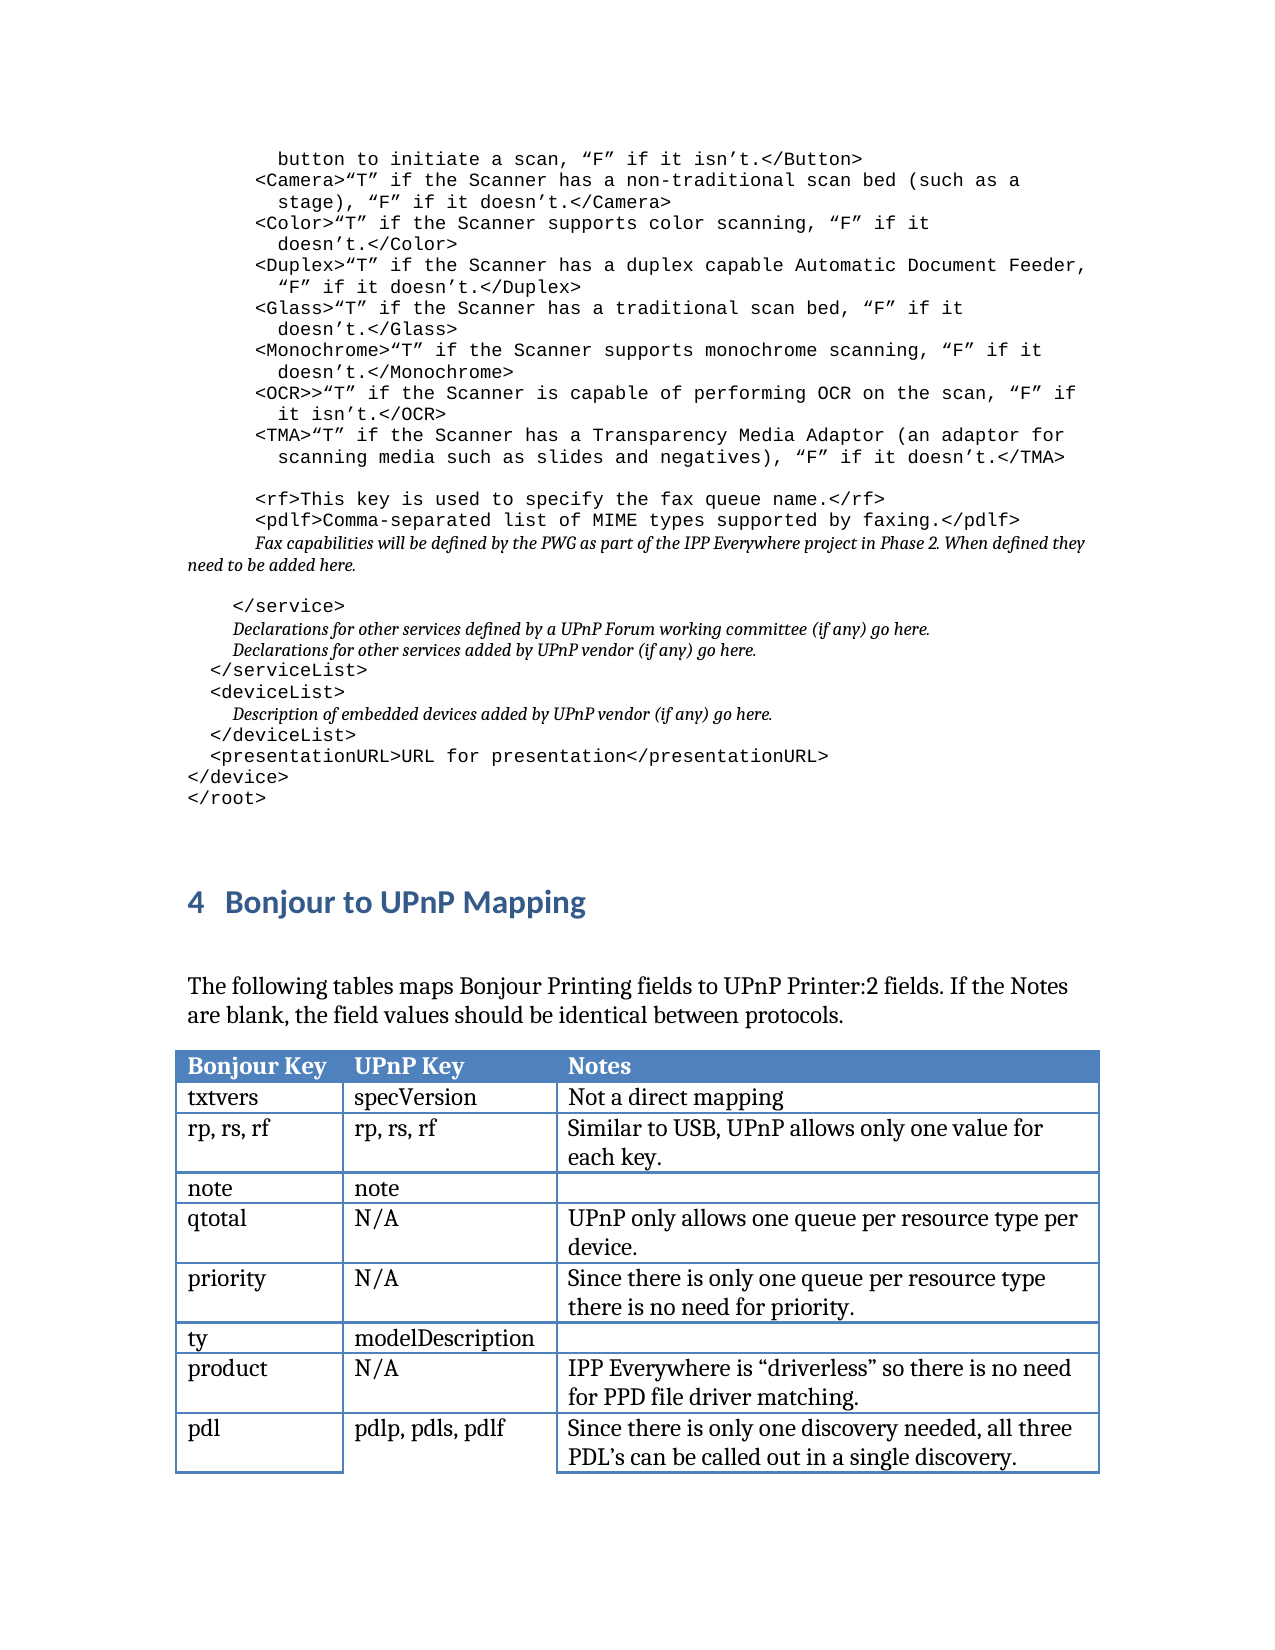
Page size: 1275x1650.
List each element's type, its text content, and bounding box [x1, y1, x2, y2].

table_cell pdlp, pdls, pdlf [344, 1414, 556, 1471]
table_header UPnP Key [344, 1052, 556, 1081]
text </deviceList> [187, 725, 1087, 747]
table_cell Not a direct mapping [558, 1083, 1098, 1112]
table_cell N/A [344, 1354, 556, 1412]
text doesn’t.</Glass> [187, 320, 1087, 341]
text <TMA>“T” if the Scanner has a Transparency Media Adaptor (an adaptor for [187, 426, 1087, 447]
text <OCR>>“T” if the Scanner is capable of performing OCR on the scan, “F” if [187, 384, 1087, 405]
table_cell pdl [177, 1414, 342, 1471]
table_cell rp, rs, rf [344, 1114, 556, 1171]
table_header Bonjour Key [177, 1052, 342, 1081]
text Declarations for other services added by UPnP vendor (if any) go here. [187, 640, 1087, 661]
table_cell UPnP only allows one queue per resource type per device. [558, 1204, 1098, 1262]
text “F” if it doesn’t.</Duplex> [187, 277, 1087, 299]
table_cell qtotal [177, 1204, 342, 1262]
text Declarations for other services defined by a UPnP Forum working committee (if any) go here. [187, 618, 1087, 640]
text <rf>This key is used to specify the fax queue name.</rf> [187, 490, 1087, 511]
text scanning media such as slides and negatives), “F” if it doesn’t.</TMA> [187, 447, 1087, 469]
table_cell rp, rs, rf [177, 1114, 342, 1171]
text <Camera>“T” if the Scanner has a non-traditional scan bed (such as a [187, 171, 1087, 192]
table_cell N/A [344, 1264, 556, 1321]
table_cell specVersion [344, 1083, 556, 1112]
table_cell note [177, 1174, 342, 1202]
text doesn’t.</Color> [187, 235, 1087, 256]
text </device> [187, 768, 1087, 789]
table_cell [558, 1324, 1098, 1352]
text <Glass>“T” if the Scanner has a traditional scan bed, “F” if it [187, 299, 1087, 320]
table_cell N/A [344, 1204, 556, 1262]
text <presentationURL>URL for presentation</presentationURL> [187, 747, 1087, 768]
text <Duplex>“T” if the Scanner has a duplex capable Automatic Document Feeder, [187, 256, 1087, 277]
text </service> [187, 597, 1087, 618]
table_cell IPP Everywhere is “driverless” so there is no need for PPD file driver matching. [558, 1354, 1098, 1412]
table_cell Since there is only one queue per resource type there is no need for priority. [558, 1264, 1098, 1321]
text <pdlf>Comma-separated list of MIME types supported by faxing.</pdlf> [187, 511, 1087, 532]
table_header Notes [558, 1052, 1098, 1081]
text doesn’t.</Monochrome> [187, 362, 1087, 384]
text Fax capabilities will be defined by the PWG as part of the IPP Everywhere project in Phase 2. When defined they need to be added here. [187, 532, 1087, 576]
text <Monochrome>“T” if the Scanner supports monochrome scanning, “F” if it [187, 341, 1087, 362]
text stage), “F” if it doesn’t.</Camera> [187, 192, 1087, 214]
text <deviceList> [187, 682, 1087, 704]
table_cell modelDescription [344, 1324, 556, 1352]
table_cell txtvers [177, 1083, 342, 1112]
table_cell note [344, 1174, 556, 1202]
table_cell Since there is only one discovery needed, all three PDL’s can be called out in a single discovery. [558, 1414, 1098, 1471]
table_cell product [177, 1354, 342, 1412]
text </root> [187, 789, 1087, 810]
table_cell Similar to USB, UPnP allows only one value for each key. [558, 1114, 1098, 1171]
text it isn’t.</OCR> [187, 405, 1087, 426]
text </serviceList> [187, 661, 1087, 682]
text Description of embedded devices added by UPnP vendor (if any) go here. [187, 704, 1087, 725]
table_cell ty [177, 1324, 342, 1352]
subtitle Bonjour to UPnP Mapping [187, 882, 1087, 922]
text <Color>“T” if the Scanner supports color scanning, “F” if it [187, 214, 1087, 235]
table_cell priority [177, 1264, 342, 1321]
text The following tables maps Bonjour Printing fields to UPnP Printer:2 fields. If the Notes are blank, the field values should be identical between protocols. [187, 972, 1087, 1029]
table_cell [558, 1174, 1098, 1202]
text button to initiate a scan, “F” if it isn’t.</Button> [187, 150, 1087, 171]
